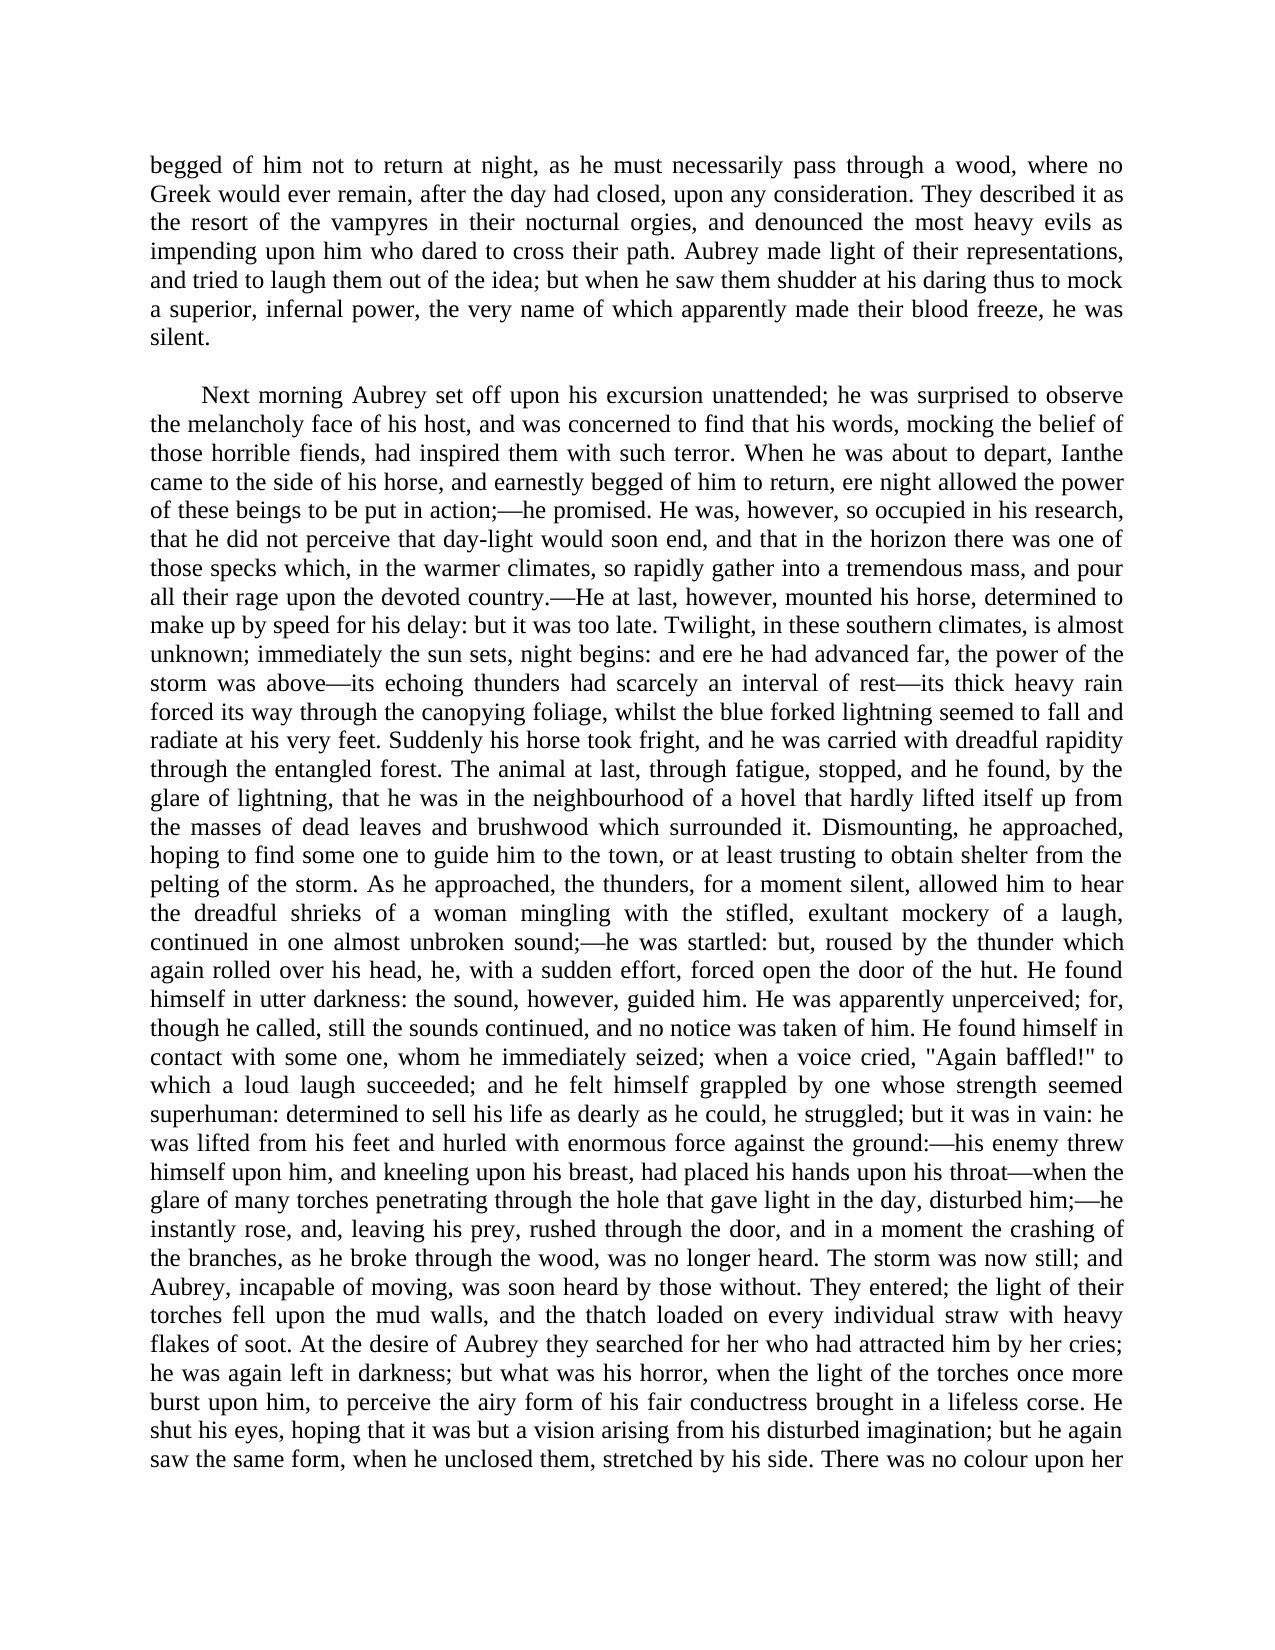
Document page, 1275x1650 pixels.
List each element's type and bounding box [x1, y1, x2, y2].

text [150, 380, 1125, 1473]
text [150, 150, 1125, 351]
